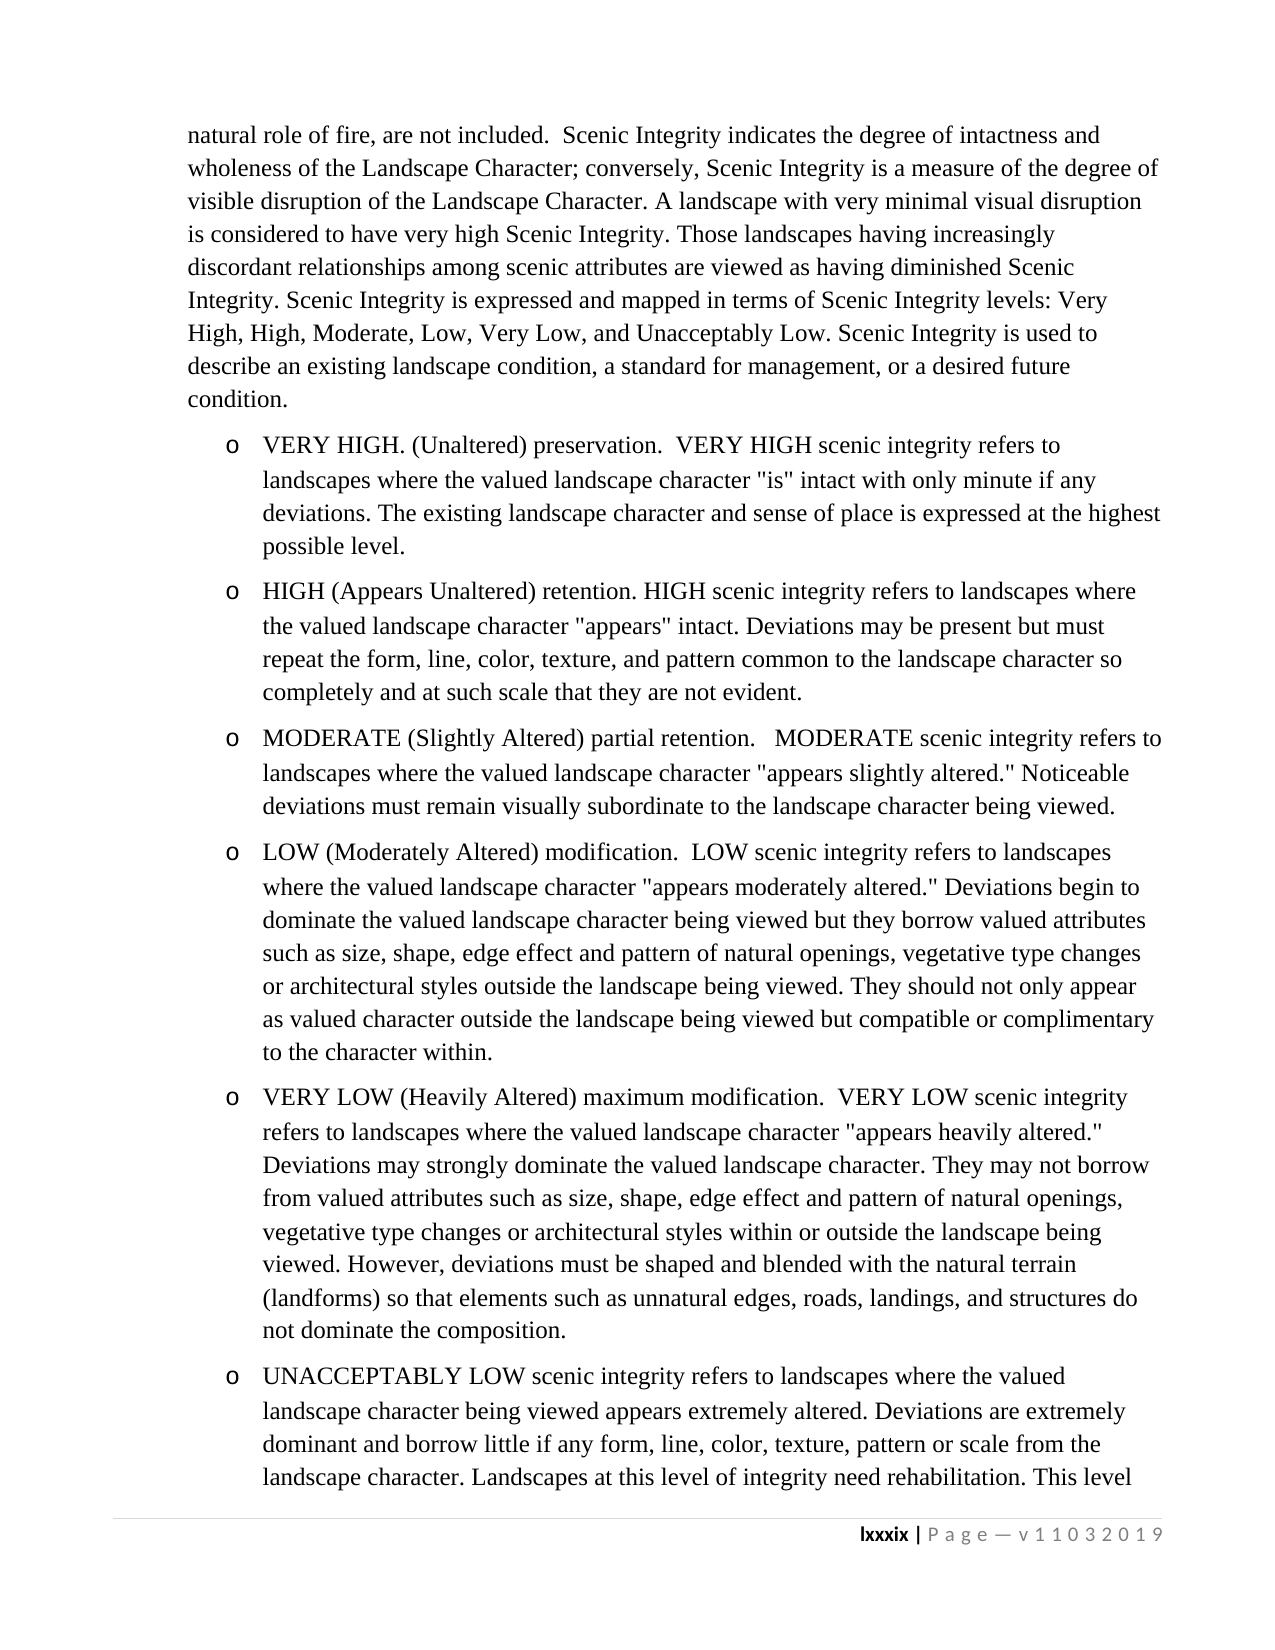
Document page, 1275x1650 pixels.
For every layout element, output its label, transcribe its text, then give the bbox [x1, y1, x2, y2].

list VERY LOW (Heavily Altered) maximum modification. VERY LOW scenic integrity refers to landscapes where the valued landscape character "appears heavily altered." Deviations may strongly dominate the valued landscape character. They may not borrow from valued attributes such as size, shape, edge effect and pattern of natural openings, vegetative type changes or architectural styles within or outside the landscape being viewed. However, deviations must be shaped and blended with the natural terrain (landforms) so that elements such as unnatural edges, roads, landings, and structures do not dominate the composition. [225, 1082, 1162, 1344]
list LOW (Moderately Altered) modification. LOW scenic integrity refers to landscapes where the valued landscape character "appears moderately altered." Deviations begin to dominate the valued landscape character being viewed but they borrow valued attributes such as size, shape, edge effect and pattern of natural openings, vegetative type changes or architectural styles outside the landscape being viewed. They should not only appear as valued character outside the landscape being viewed but compatible or complimentary to the character within. [225, 837, 1162, 1066]
list HIGH (Appears Unaltered) retention. HIGH scenic integrity refers to landscapes where the valued landscape character "appears" intact. Deviations may be present but must repeat the form, line, color, texture, and pattern common to the landscape character so completely and at such scale that they are not evident. [225, 576, 1162, 706]
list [150, 120, 1162, 413]
list MODERATE (Slightly Altered) partial retention. MODERATE scenic integrity refers to landscapes where the valued landscape character "appears slightly altered." Noticeable deviations must remain visually subordinate to the landscape character being viewed. [225, 723, 1162, 820]
list VERY HIGH. (Unaltered) preservation. VERY HIGH scenic integrity refers to landscapes where the valued landscape character "is" intact with only minute if any deviations. The existing landscape character and sense of place is expressed at the highest possible level. [225, 430, 1162, 559]
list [225, 1361, 1162, 1491]
